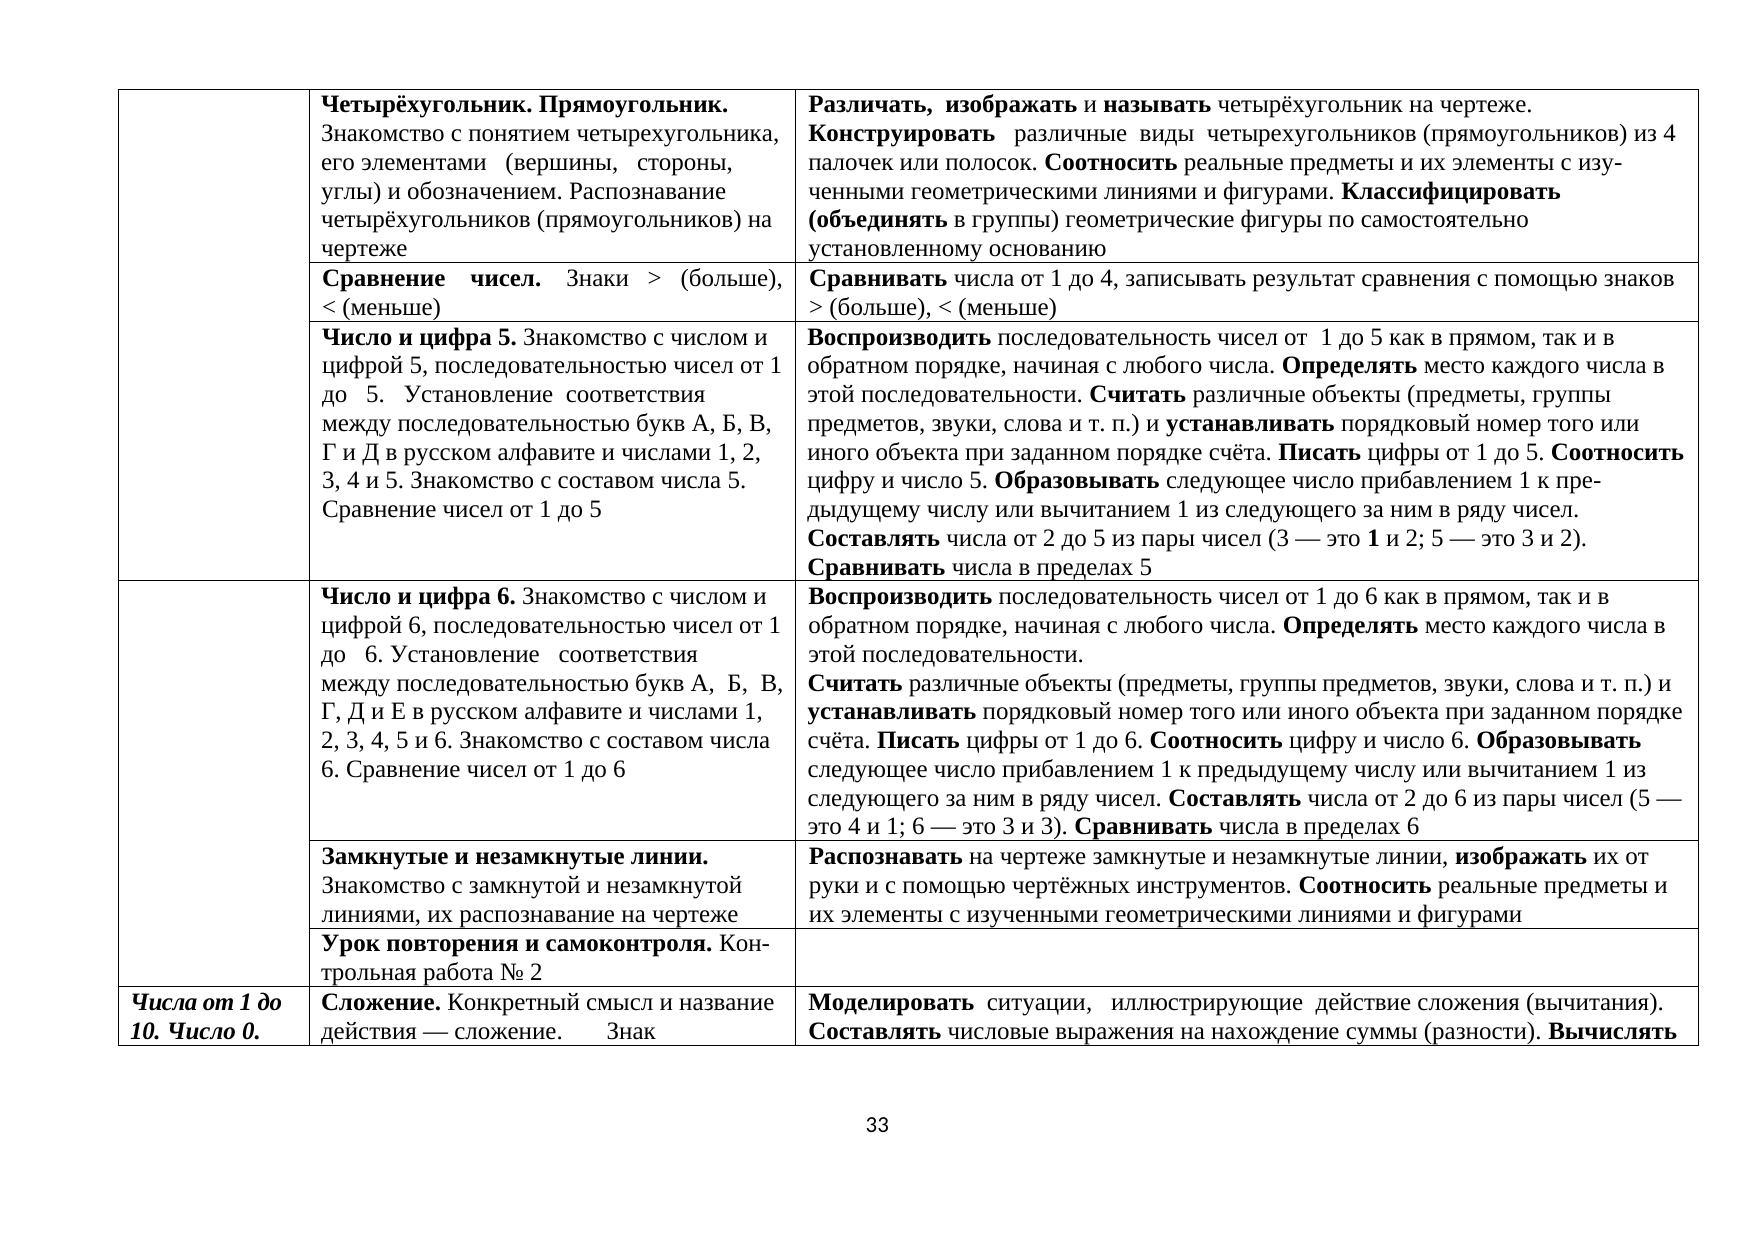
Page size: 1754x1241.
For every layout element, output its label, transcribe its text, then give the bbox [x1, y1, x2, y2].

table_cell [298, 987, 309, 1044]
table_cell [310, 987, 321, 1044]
table_cell Число и цифра 6. Знакомство с числом и цифрой 6, последовательностью чисел от 1 до 6. Установление соответствия между последовательностью букв А, Б, В, Г, Д и Е в русском алфавите и числами 1, 2, 3, 4, 5 и 6. Знакомство с составом числа 6. Сравнение чисел от 1 до 6 [310, 581, 795, 840]
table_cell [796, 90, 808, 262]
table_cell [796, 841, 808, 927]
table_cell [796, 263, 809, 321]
table_cell Воспроизводить последовательность чисел от 1 до 5 как в прямом, так и в обратном порядке, начиная с любого числа. Определять место каждого числа в этой последовательности. Считать различные объекты (предметы, группы предметов, звуки, слова и т. п.) и устанавливать порядковый номер того или иного объекта при заданном порядке счёта. Писать цифры от 1 до 5. Соотносить цифру и число 5. Образовывать следующее число прибавлением 1 к предыдущему числу или вычитанием 1 из следующего за ним в ряду чисел. Составлять числа от 2 до 5 из пары чисел (3 — это 1 и 2; 5 — это 3 и 2). Сравнивать числа в пределах 5 [796, 322, 1698, 580]
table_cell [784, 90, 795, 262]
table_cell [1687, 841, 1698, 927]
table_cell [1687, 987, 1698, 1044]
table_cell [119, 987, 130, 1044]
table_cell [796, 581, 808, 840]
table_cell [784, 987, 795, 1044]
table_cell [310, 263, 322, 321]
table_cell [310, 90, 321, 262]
table_cell [796, 929, 1698, 986]
table_cell Число и цифра 5. Знакомство с числом и цифрой 5, последовательностью чисел от 1 до 5. Установление соответствия между последовательностью букв А, Б, В, Г и Д в русском алфавите и числами 1, 2, 3, 4 и 5. Знакомство с составом числа 5. Сравнение чисел от 1 до 5 [310, 322, 795, 580]
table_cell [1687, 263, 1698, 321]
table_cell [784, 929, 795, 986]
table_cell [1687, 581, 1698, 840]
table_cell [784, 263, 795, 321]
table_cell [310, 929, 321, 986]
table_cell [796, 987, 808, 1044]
table_cell [119, 581, 309, 986]
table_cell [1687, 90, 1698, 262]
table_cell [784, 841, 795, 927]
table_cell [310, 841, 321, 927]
